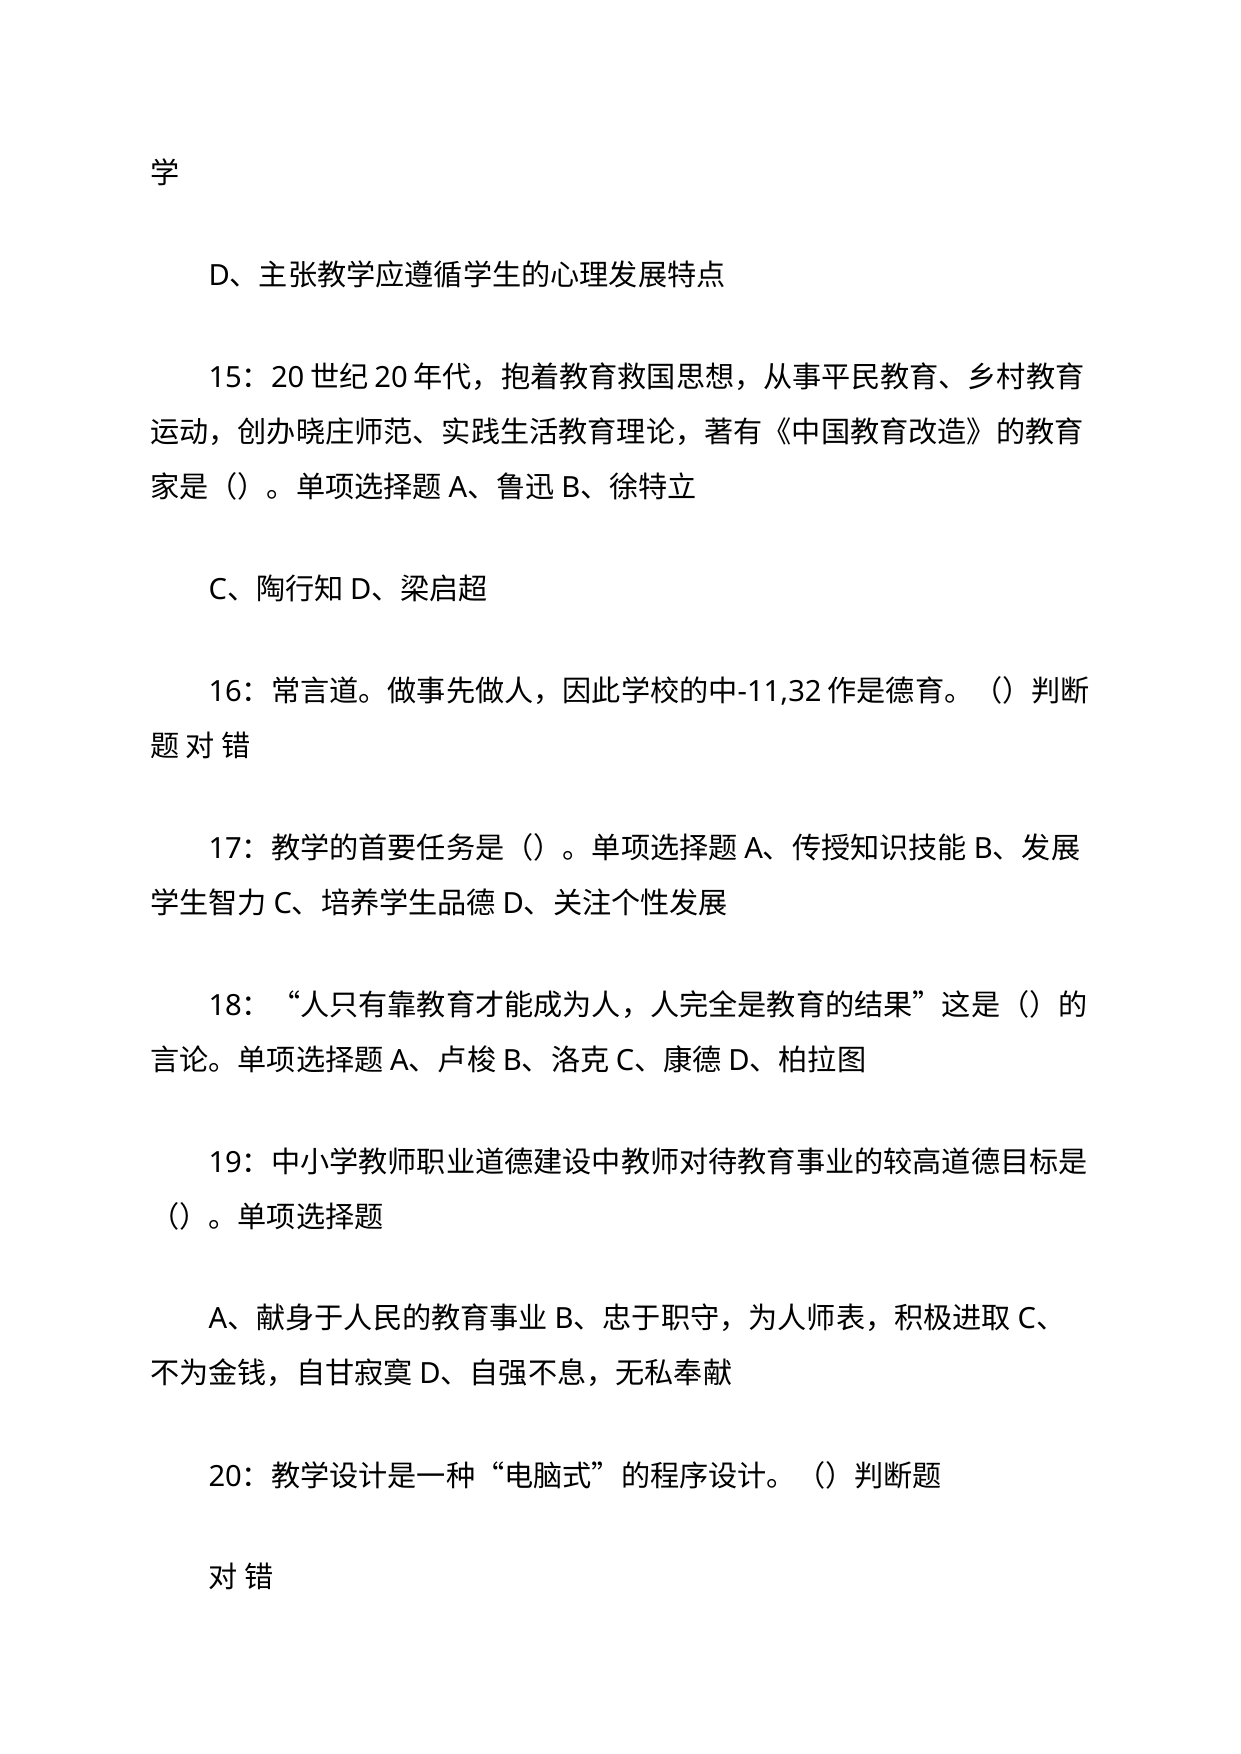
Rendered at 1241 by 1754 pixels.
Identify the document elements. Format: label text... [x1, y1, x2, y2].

text 20：教学设计是一种“电脑式”的程序设计。（）判断题 [150, 1452, 1090, 1494]
text C、陶行知 D、梁启超 [150, 566, 1090, 608]
text 18：“人只有靠教育才能成为人，人完全是教育的结果”这是（）的言论。单项选择题 A、卢梭 B、洛克 C、康德 D、柏拉图 [150, 981, 1090, 1079]
text 17：教学的首要任务是（）。单项选择题 A、传授知识技能 B、发展学生智力 C、培养学生品德 D、关注个性发展 [150, 824, 1090, 922]
text D、主张教学应遵循学生的心理发展特点 [150, 252, 1090, 294]
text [150, 150, 1090, 192]
text 16：常言道。做事先做人，因此学校的中-11,32作是德育。（）判断题 对 错 [150, 668, 1090, 765]
text 15：20世纪20年代，抱着教育救国思想，从事平民教育、乡村教育运动，创办晓庄师范、实践生活教育理论，著有《中国教育改造》的教育家是（）。单项选择题 A、鲁迅 B、徐特立 [150, 354, 1090, 506]
text A、献身于人民的教育事业 B、忠于职守，为人师表，积极进取 C、不为金钱，自甘寂寞 D、自强不息，无私奉献 [150, 1295, 1090, 1392]
text 19：中小学教师职业道德建设中教师对待教育事业的较高道德目标是（）。单项选择题 [150, 1138, 1090, 1236]
text 对 错 [150, 1554, 1090, 1596]
